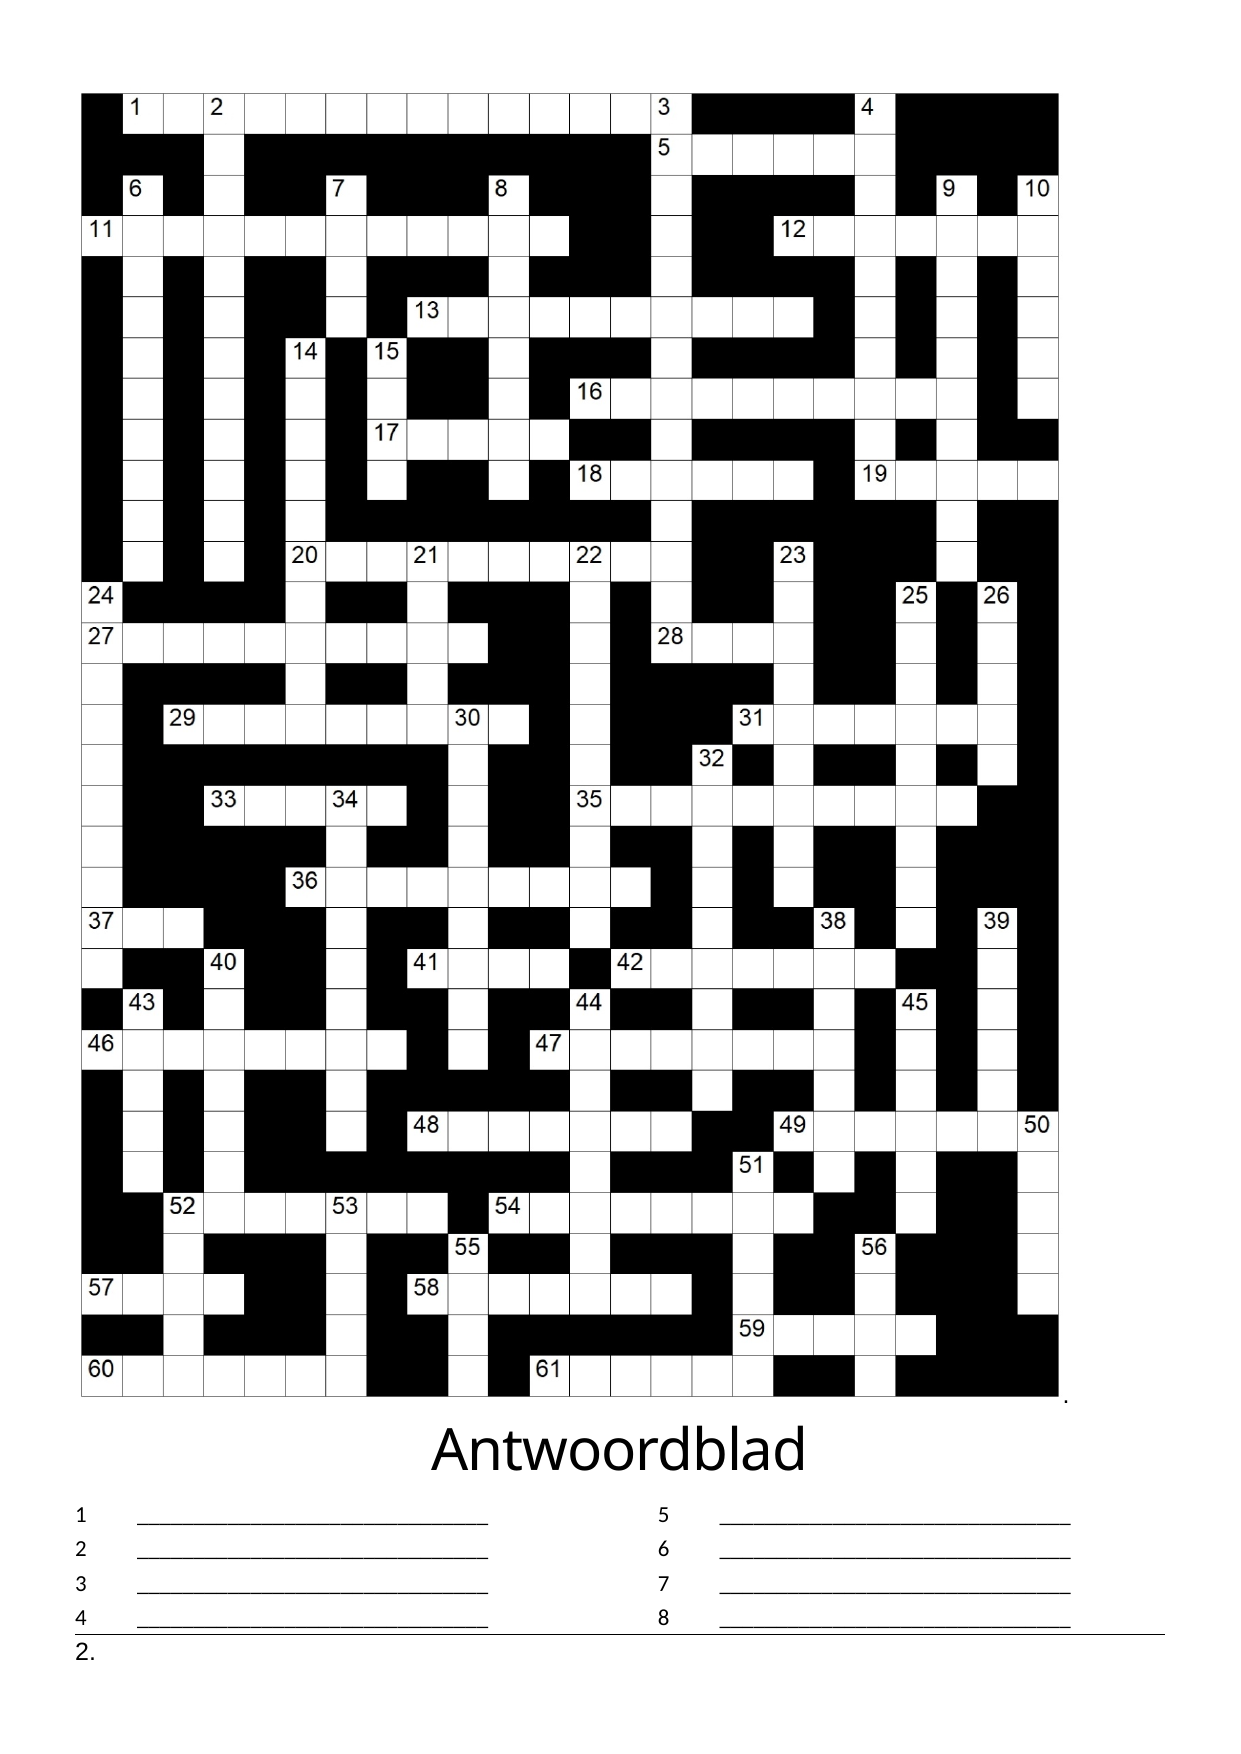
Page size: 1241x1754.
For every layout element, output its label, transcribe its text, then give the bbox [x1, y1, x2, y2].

text 7 [658, 1569, 1165, 1597]
text 5 [658, 1500, 1165, 1528]
text 8 [658, 1603, 1165, 1631]
text 2 [75, 1534, 583, 1563]
text 6 [658, 1534, 1165, 1563]
title Antwoordblad [75, 1408, 1165, 1488]
text 1 [75, 1500, 583, 1528]
text 3 [75, 1569, 583, 1597]
picture [75, 87, 1063, 1403]
text 4 [75, 1603, 583, 1631]
